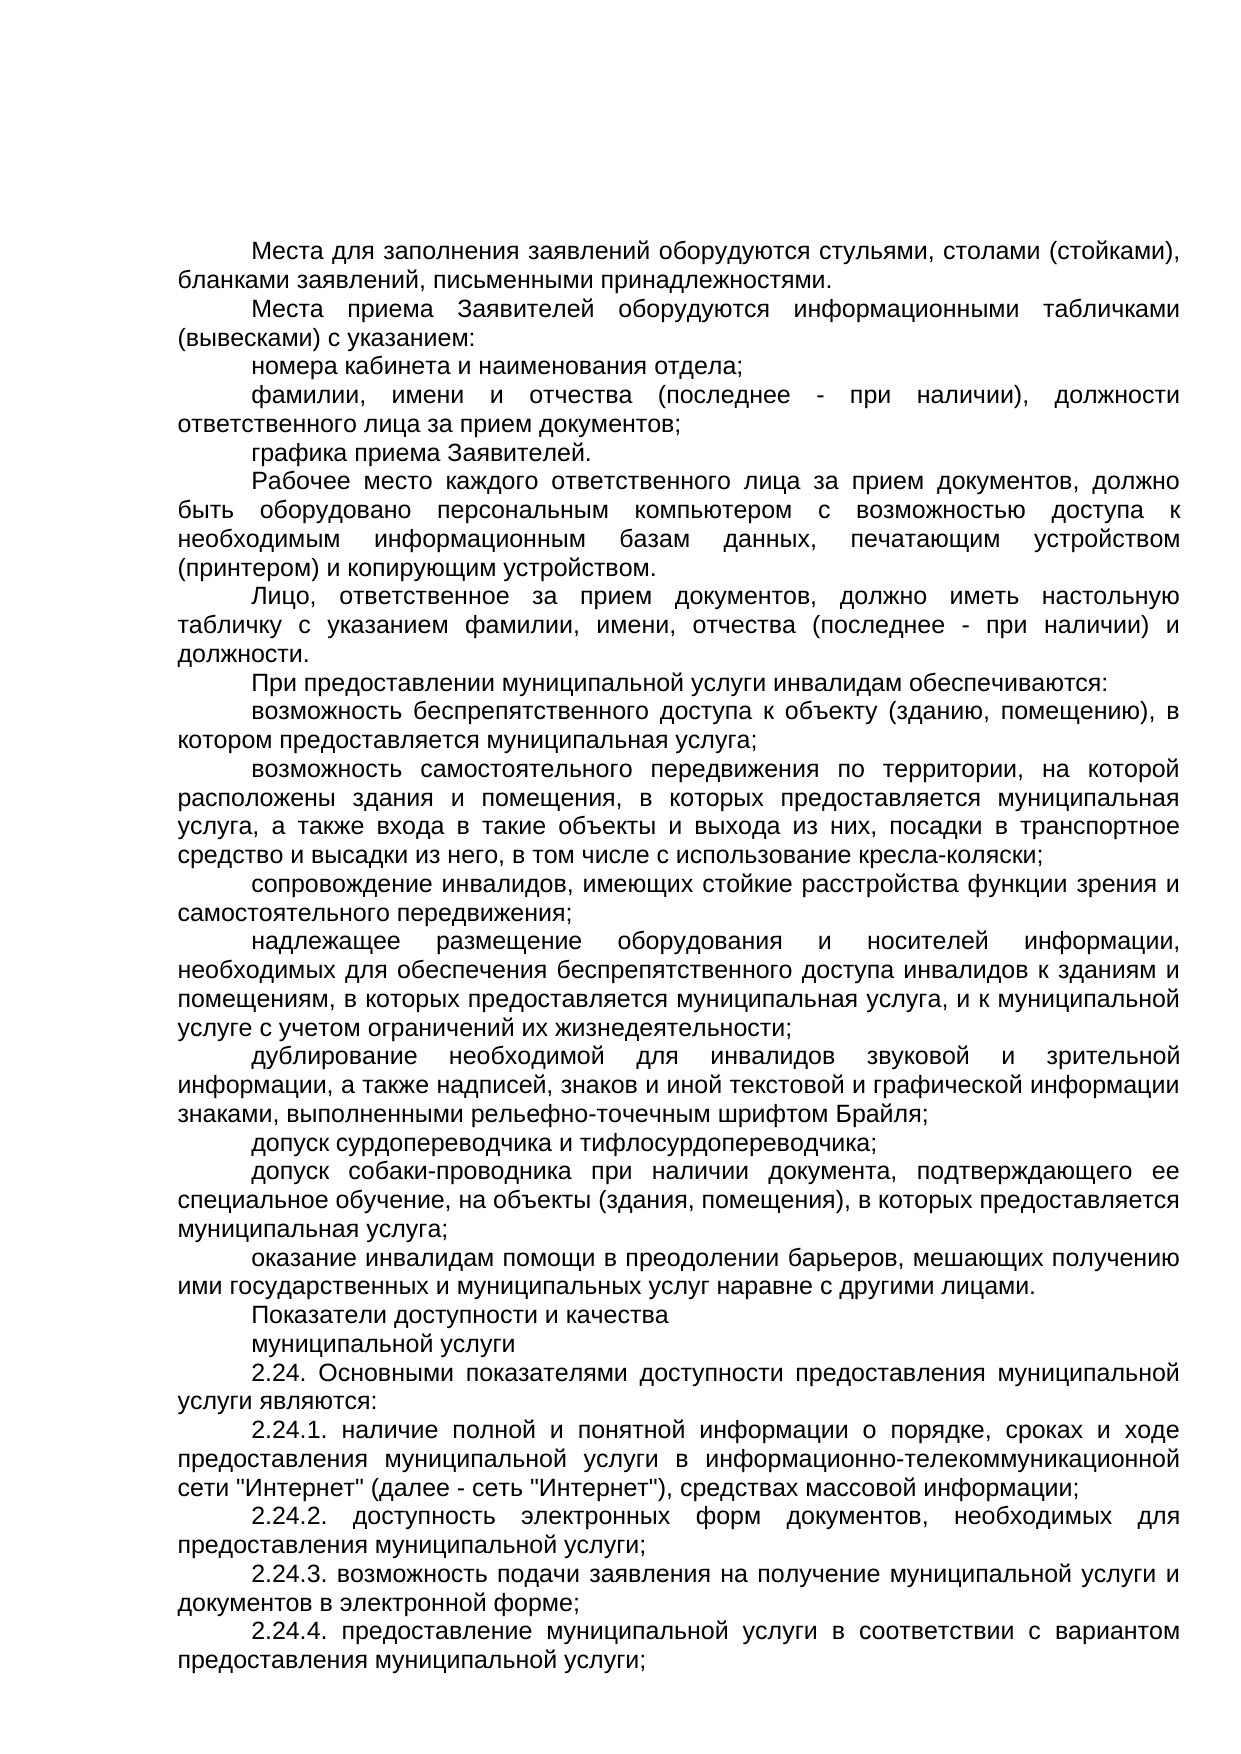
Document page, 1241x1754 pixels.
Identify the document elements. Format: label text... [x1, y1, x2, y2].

text допуск сурдопереводчика и тифлосурдопереводчика; [177, 1127, 1181, 1156]
text Места для заполнения заявлений оборудуются стульями, столами (стойками), бланками заявлений, письменными принадлежностями. [177, 236, 1181, 294]
text надлежащее размещение оборудования и носителей информации, необходимых для обеспечения беспрепятственного доступа инвалидов к зданиям и помещениям, в которых предоставляется муниципальная услуга, и к муниципальной услуге с учетом ограничений их жизнедеятельности; [177, 926, 1181, 1041]
text 2.24. Основными показателями доступности предоставления муниципальной услуги являются: [177, 1357, 1181, 1415]
text 2.24.2. доступность электронных форм документов, необходимых для предоставления муниципальной услуги; [177, 1501, 1181, 1559]
text фамилии, имени и отчества (последнее - при наличии), должности ответственного лица за прием документов; [177, 380, 1181, 437]
text сопровождение инвалидов, имеющих стойкие расстройства функции зрения и самостоятельного передвижения; [177, 869, 1181, 926]
text 2.24.4. предоставление муниципальной услуги в соответствии с вариантом предоставления муниципальной услуги; [177, 1616, 1181, 1674]
text 2.24.3. возможность подачи заявления на получение муниципальной услуги и документов в электронной форме; [177, 1559, 1181, 1616]
text Места приема Заявителей оборудуются информационными табличками (вывесками) с указанием: [177, 294, 1181, 351]
text графика приема Заявителей. [177, 437, 1181, 466]
title Показатели доступности и качества [177, 1300, 1181, 1329]
text При предоставлении муниципальной услуги инвалидам обеспечиваются: [177, 667, 1181, 696]
text 2.24.1. наличие полной и понятной информации о порядке, сроках и ходе предоставления муниципальной услуги в информационно-телекоммуникационной сети "Интернет" (далее - сеть "Интернет"), средствах массовой информации; [177, 1415, 1181, 1501]
text возможность самостоятельного передвижения по территории, на которой расположены здания и помещения, в которых предоставляется муниципальная услуга, а также входа в такие объекты и выхода из них, посадки в транспортное средство и высадки из него, в том числе с использование кресла-коляски; [177, 754, 1181, 869]
title муниципальной услуги [177, 1329, 1181, 1357]
text Лицо, ответственное за прием документов, должно иметь настольную табличку с указанием фамилии, имени, отчества (последнее - при наличии) и должности. [177, 581, 1181, 667]
text Рабочее место каждого ответственного лица за прием документов, должно быть оборудовано персональным компьютером с возможностью доступа к необходимым информационным базам данных, печатающим устройством (принтером) и копирующим устройством. [177, 466, 1181, 581]
text оказание инвалидам помощи в преодолении барьеров, мешающих получению ими государственных и муниципальных услуг наравне с другими лицами. [177, 1242, 1181, 1300]
text допуск собаки-проводника при наличии документа, подтверждающего ее специальное обучение, на объекты (здания, помещения), в которых предоставляется муниципальная услуга; [177, 1156, 1181, 1242]
text дублирование необходимой для инвалидов звуковой и зрительной информации, а также надписей, знаков и иной текстовой и графической информации знаками, выполненными рельефно-точечным шрифтом Брайля; [177, 1041, 1181, 1127]
text возможность беспрепятственного доступа к объекту (зданию, помещению), в котором предоставляется муниципальная услуга; [177, 696, 1181, 754]
text номера кабинета и наименования отдела; [177, 351, 1181, 380]
